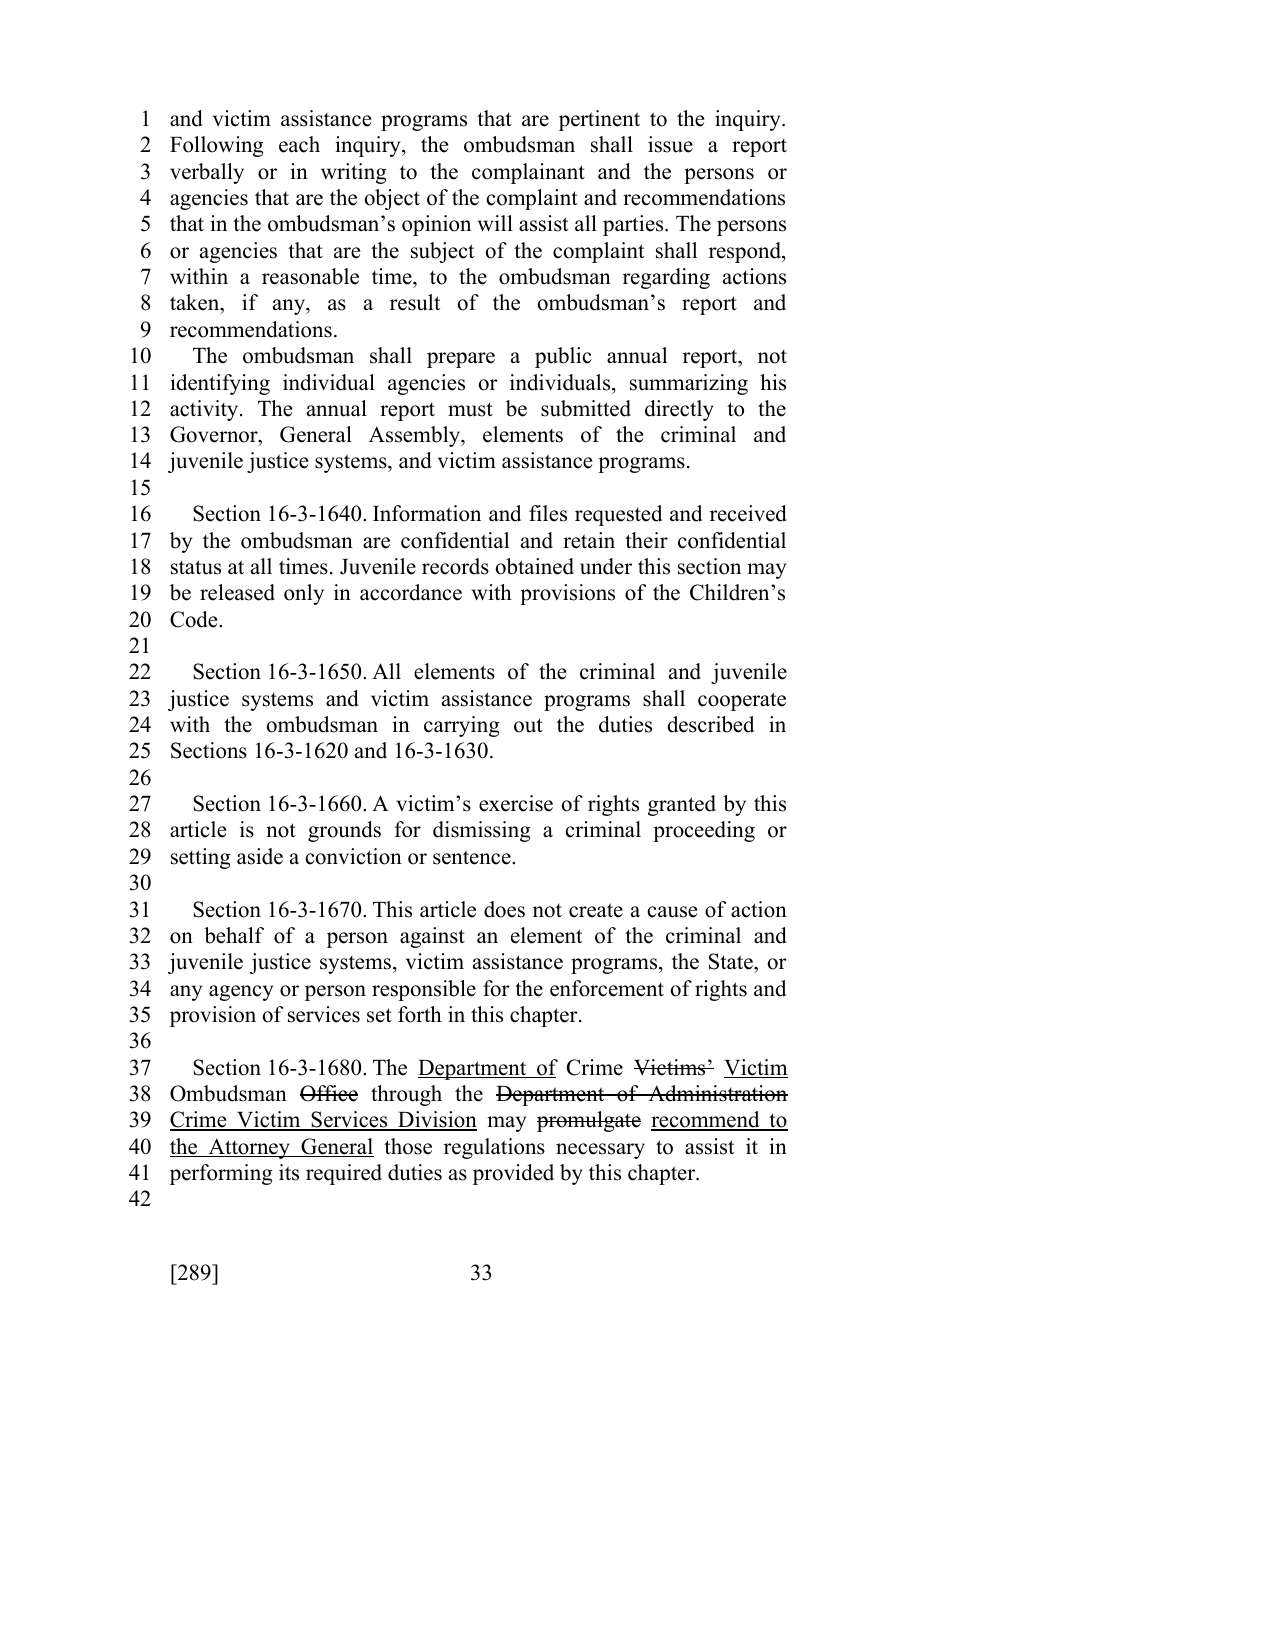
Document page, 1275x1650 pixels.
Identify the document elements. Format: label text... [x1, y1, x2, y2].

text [169, 105, 787, 342]
text Section 16-3-1660. A victim’s exercise of rights granted by this article is not grounds for dismissing a criminal proceeding or setting aside a conviction or sentence. [169, 790, 787, 869]
text Section 16-3-1640. Information and files requested and received by the ombudsman are confidential and retain their confidential status at all times. Juvenile records obtained under this section may be released only in accordance with provisions of the Children’s Code. [169, 500, 787, 632]
text Section 16-3-1650. All elements of the criminal and juvenile justice systems and victim assistance programs shall cooperate with the ombudsman in carrying out the duties described in Sections 16-3-1620 and 16-3-1630. [169, 658, 787, 764]
text Section 16-3-1670. This article does not create a cause of action on behalf of a person against an element of the criminal and juvenile justice systems, victim assistance programs, the State, or any agency or person responsible for the enforcement of rights and provision of services set forth in this chapter. [169, 896, 787, 1027]
text Section 16-3-1680. The Department of Crime Victims’ Victim Ombudsman Office through the Department of Administration Crime Victim Services Division may promulgate recommend to the Attorney General those regulations necessary to assist it in performing its required duties as provided by this chapter. [169, 1054, 787, 1186]
text The ombudsman shall prepare a public annual report, not identifying individual agencies or individuals, summarizing his activity. The annual report must be submitted directly to the Governor, General Assembly, elements of the criminal and juvenile justice systems, and victim assistance programs. [169, 342, 787, 474]
